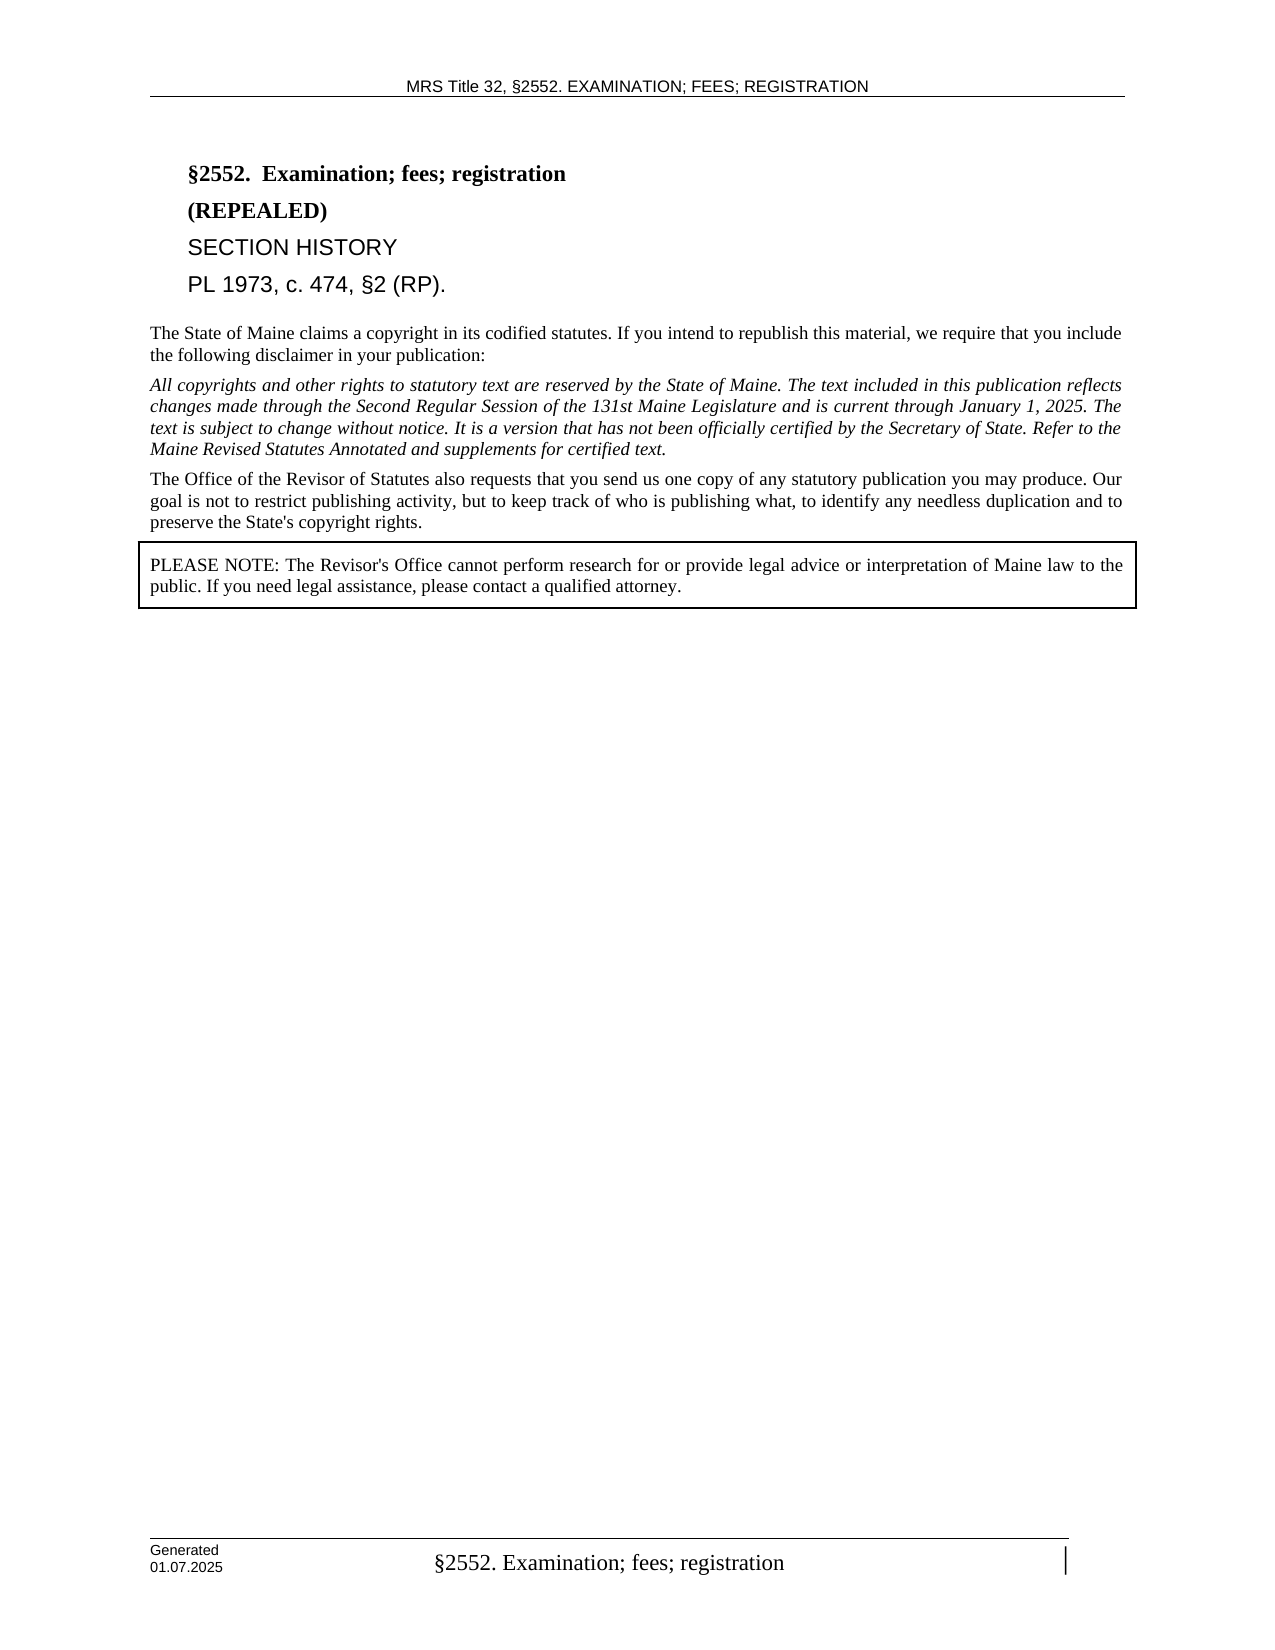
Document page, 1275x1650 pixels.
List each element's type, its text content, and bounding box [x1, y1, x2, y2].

text §2552. Examination; fees; registration [187, 160, 1125, 187]
text The State of Maine claims a copyright in its codified statutes. If you intend to republish this material, we require that you include the following disclaimer in your publication: [150, 322, 1125, 365]
text All copyrights and other rights to statutory text are reserved by the State of Maine. The text included in this publication reflects changes made through the Second Regular Session of the 131st Maine Legislature and is current through January 1, 2025 . The text is subject to change without notice. It is a version that has not been officially certified by the Secretary of State. Refer to the Maine Revised Statutes Annotated and supplements for certified text. [150, 373, 1125, 460]
text SECTION HISTORY [187, 234, 1125, 260]
text PL 1973, c. 474, §2 (RP). [187, 271, 1125, 297]
text (REPEALED) [187, 197, 1125, 223]
text The Office of the Revisor of Statutes also requests that you send us one copy of any statutory publication you may produce. Our goal is not to restrict publishing activity, but to keep track of who is publishing what, to identify any needless duplication and to preserve the State's copyright rights. [150, 468, 1125, 533]
text PLEASE NOTE: The Revisor's Office cannot perform research for or provide legal advice or interpretation of Maine law to the public. If you need legal assistance, please contact a qualified attorney. [140, 543, 1135, 607]
